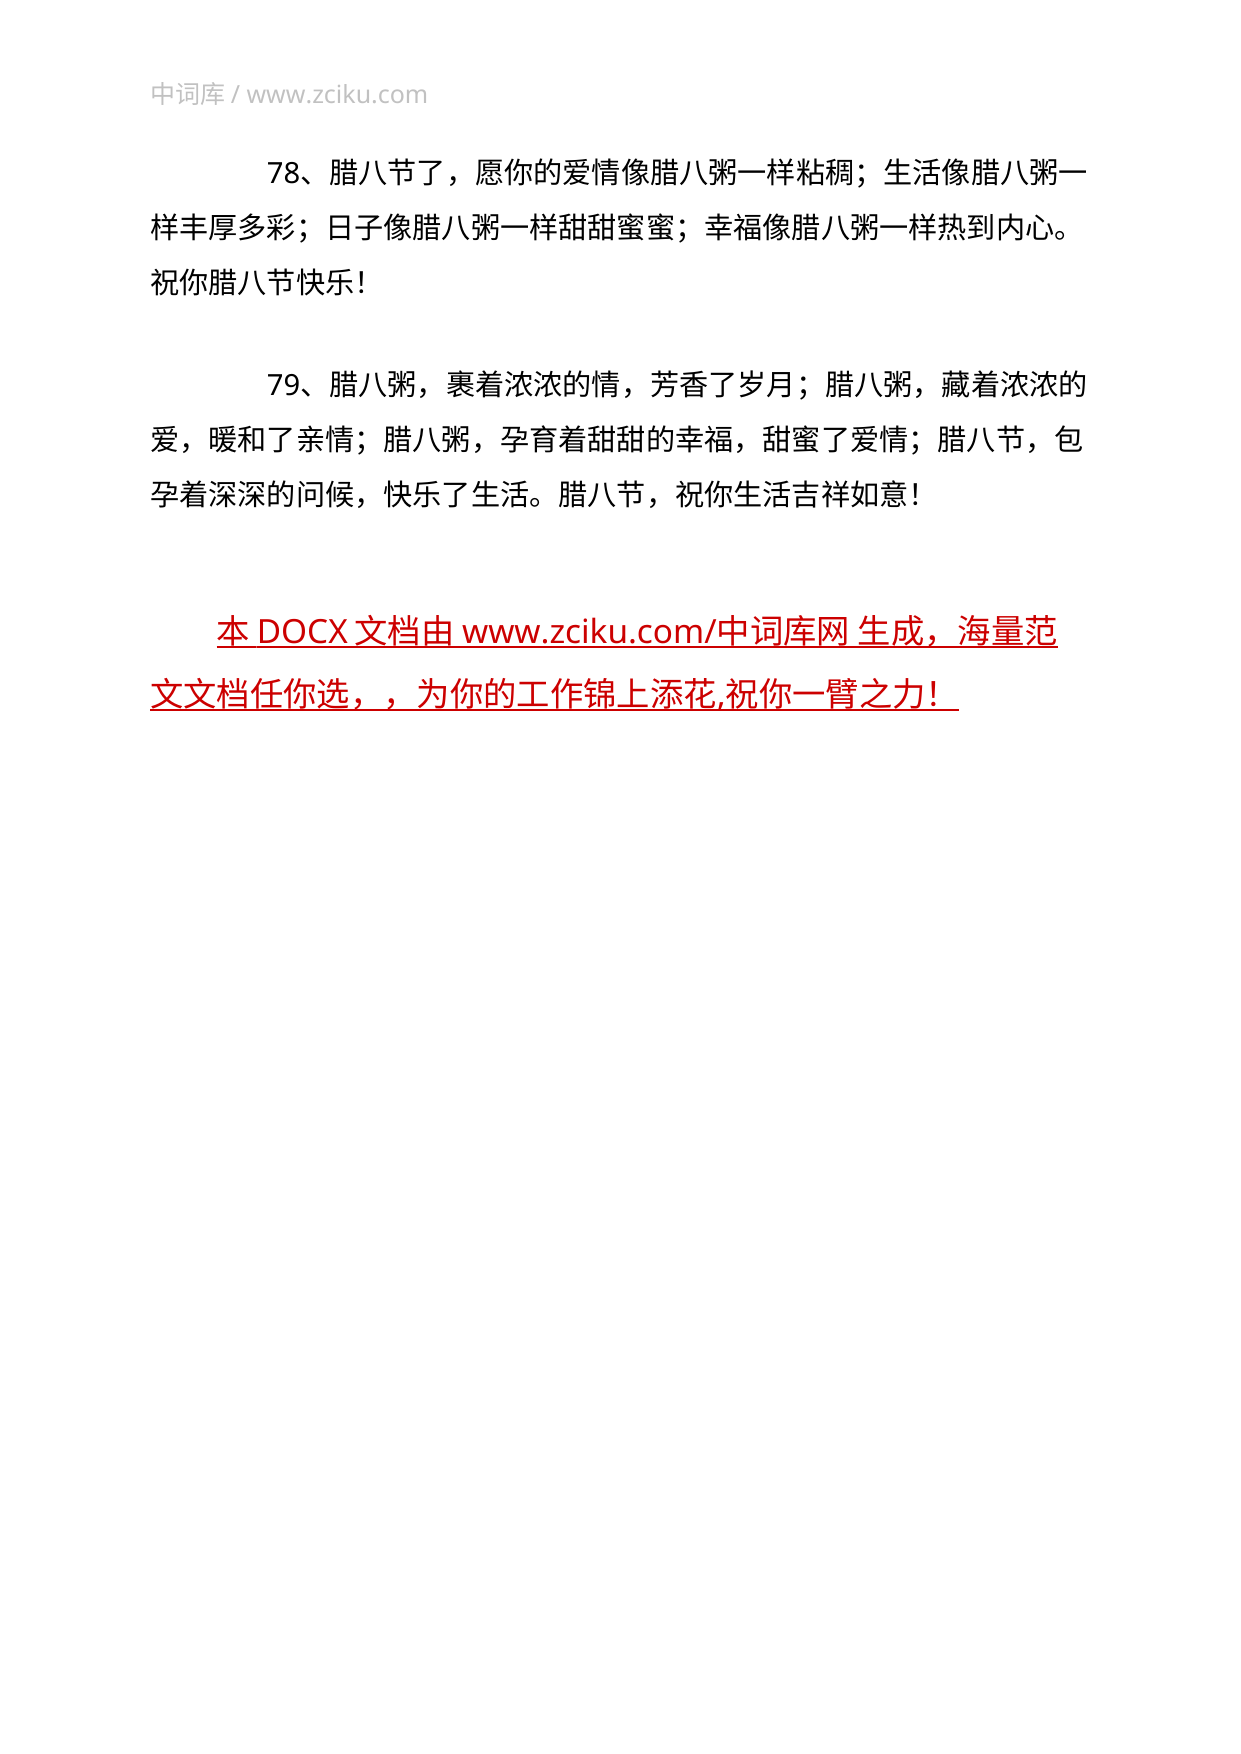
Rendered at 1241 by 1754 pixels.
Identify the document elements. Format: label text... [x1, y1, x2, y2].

text 本DOCX文档由 www.zciku.com/中词库网 生成，海量范文文档任你选，，为你的工作锦上添花,祝你一臂之力！ [150, 604, 1090, 716]
text 79、腊八粥，裹着浓浓的情，芳香了岁月；腊八粥，藏着浓浓的爱，暖和了亲情；腊八粥，孕育着甜甜的幸福，甜蜜了爱情；腊八节，包孕着深深的问候，快乐了生活。腊八节，祝你生活吉祥如意！ [150, 362, 1090, 514]
text 78、腊八节了，愿你的爱情像腊八粥一样粘稠；生活像腊八粥一样丰厚多彩；日子像腊八粥一样甜甜蜜蜜；幸福像腊八粥一样热到内心。祝你腊八节快乐！ [150, 150, 1090, 302]
